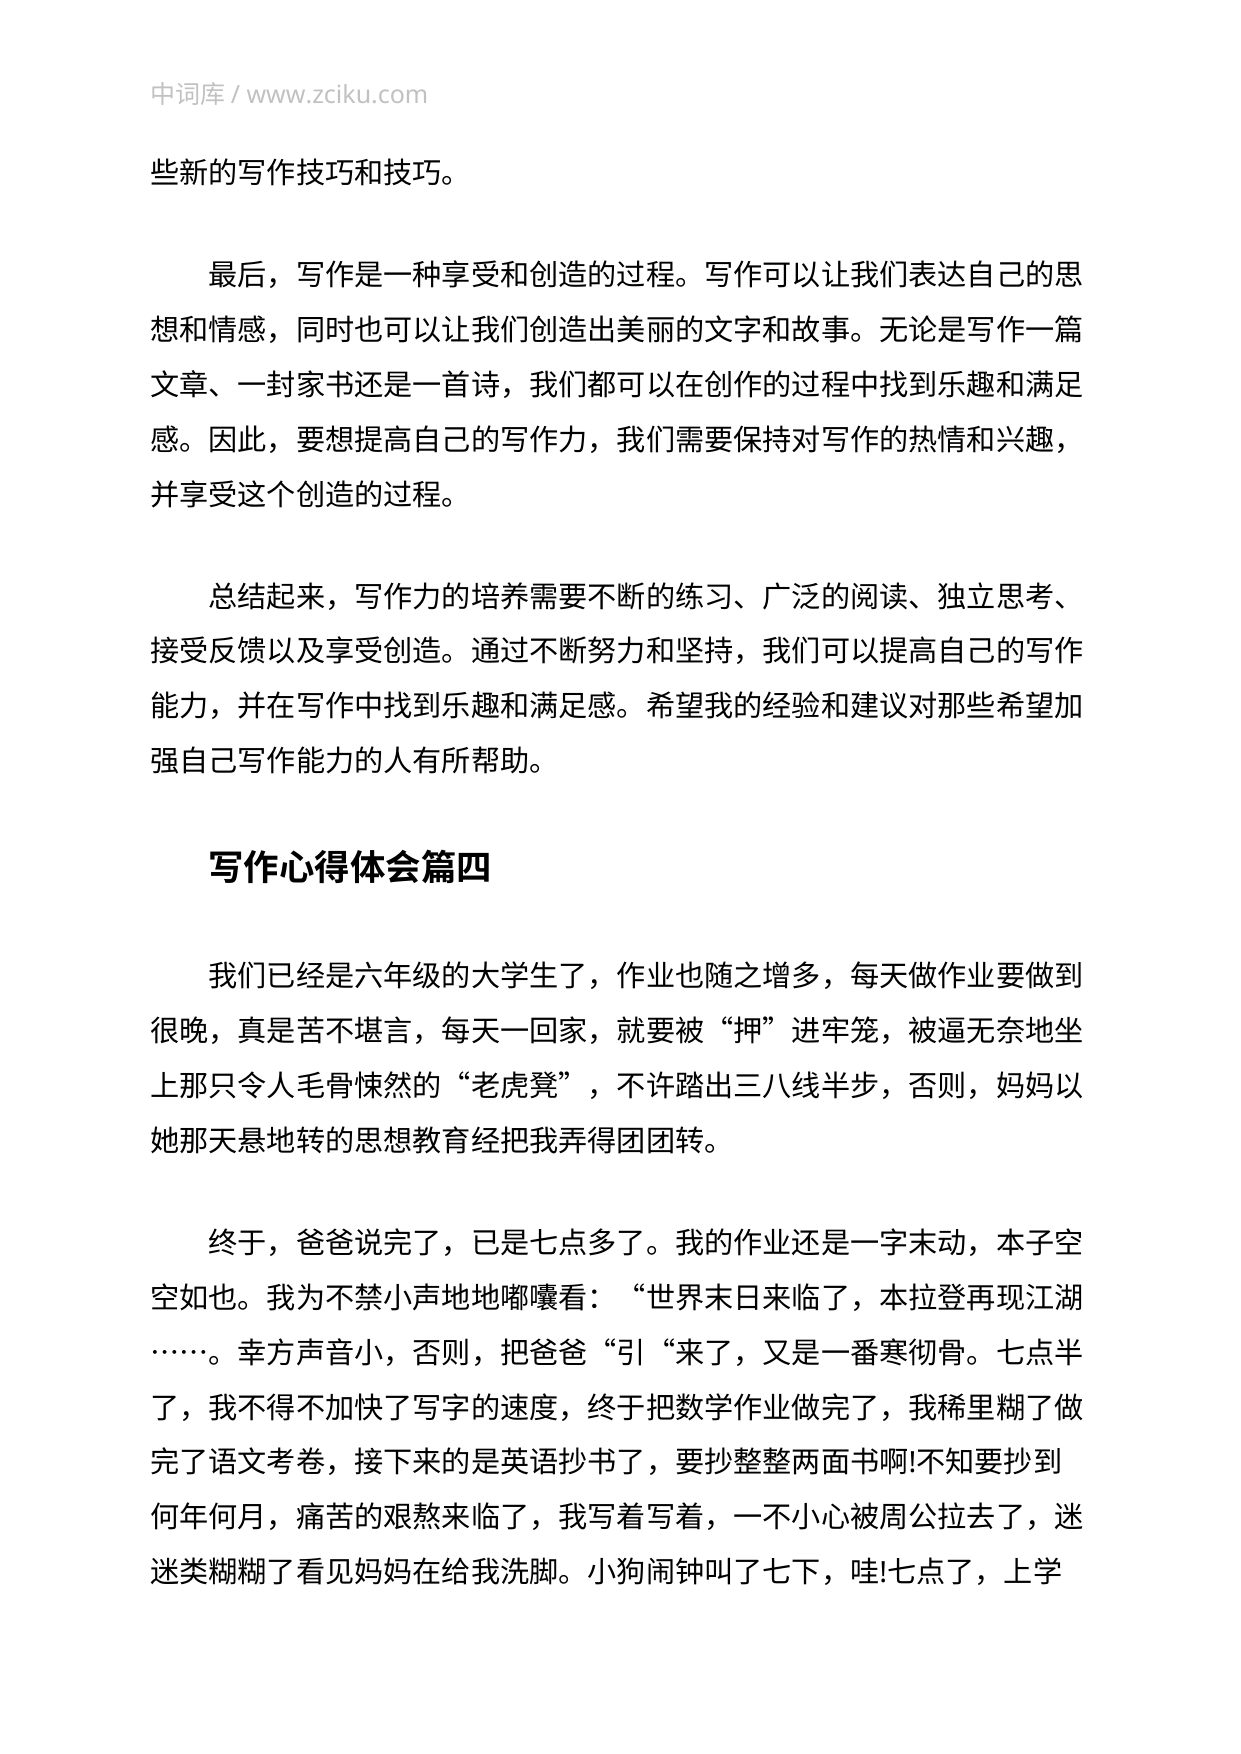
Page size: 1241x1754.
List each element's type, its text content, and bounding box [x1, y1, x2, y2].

text 最后，写作是一种享受和创造的过程。写作可以让我们表达自己的思想和情感，同时也可以让我们创造出美丽的文字和故事。无论是写作一篇文章、一封家书还是一首诗，我们都可以在创作的过程中找到乐趣和满足感。因此，要想提高自己的写作力，我们需要保持对写作的热情和兴趣，并享受这个创造的过程。 [150, 252, 1090, 514]
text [150, 150, 1090, 192]
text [150, 1219, 1090, 1591]
text 总结起来，写作力的培养需要不断的练习、广泛的阅读、独立思考、接受反馈以及享受创造。通过不断努力和坚持，我们可以提高自己的写作能力，并在写作中找到乐趣和满足感。希望我的经验和建议对那些希望加强自己写作能力的人有所帮助。 [150, 573, 1090, 780]
text 写作心得体会篇四 [150, 839, 1090, 891]
text 我们已经是六年级的大学生了，作业也随之增多，每天做作业要做到很晚，真是苦不堪言，每天一回家，就要被“押”进牢笼，被逼无奈地坐上那只令人毛骨悚然的“老虎凳”，不许踏出三八线半步，否则，妈妈以她那天悬地转的思想教育经把我弄得团团转。 [150, 953, 1090, 1160]
